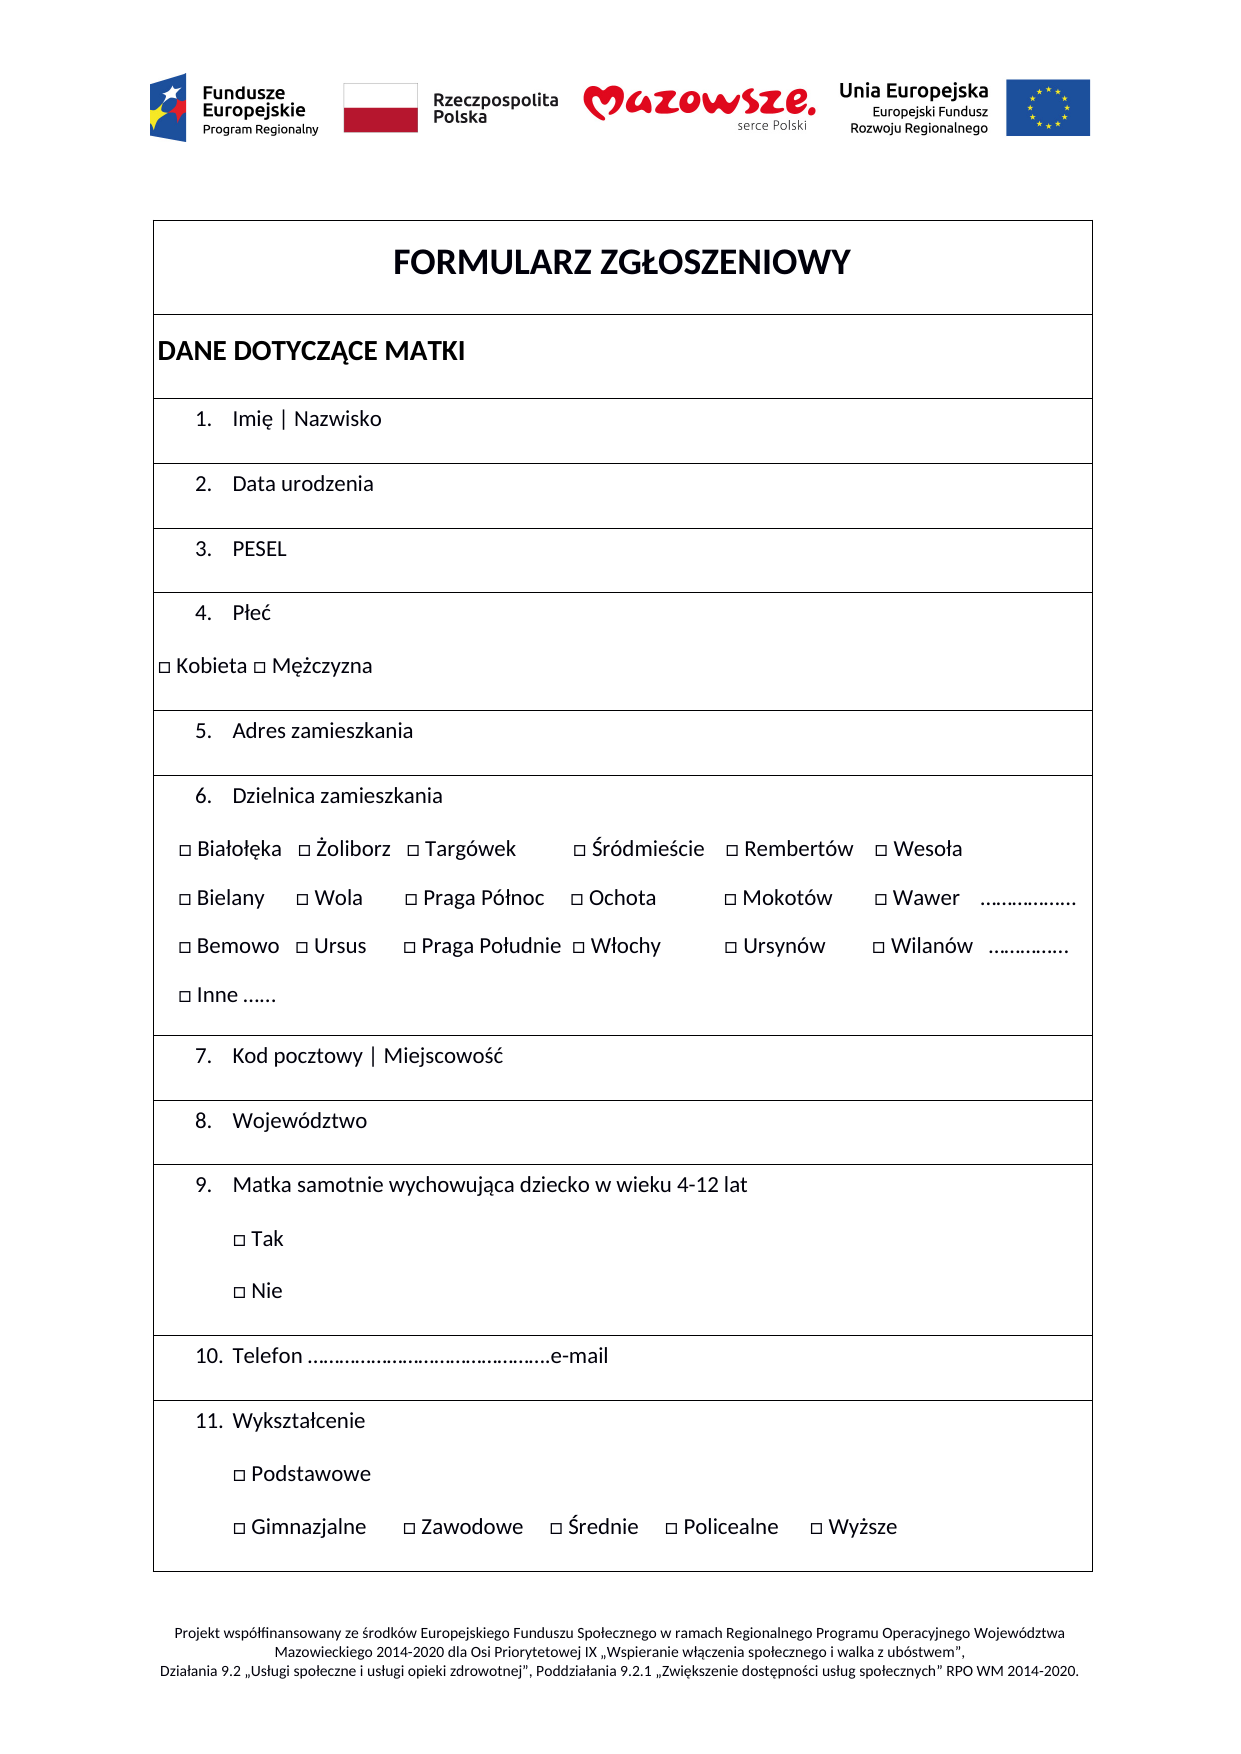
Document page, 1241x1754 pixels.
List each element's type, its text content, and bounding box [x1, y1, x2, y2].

table_cell Adres zamieszkania [154, 711, 1092, 774]
table_cell Data urodzenia [154, 464, 1092, 527]
table_cell Dzielnica zamieszkania □ Białołęka □ Żoliborz □ Targówek □ Śródmieście □ Rembertów □ Wesoła □ Bielany □ Wola □ Praga Północ □ Ochota □ Mokotów □ Wawer ……………... □ Bemowo □ Ursus □ Praga Południe □ Włochy □ Ursynów □ Wilanów …………... □ Inne …... [154, 776, 1092, 1035]
table_cell PESEL [154, 529, 1092, 592]
table_cell Imię | Nazwisko [154, 399, 1092, 463]
table_cell Wykształcenie □ Podstawowe □ Gimnazjalne □ Zawodowe □ Średnie □ Policealne □ Wyższe [154, 1401, 1092, 1571]
table_cell Płeć □ Kobieta □ Mężczyzna [154, 593, 1092, 710]
table_cell Matka samotnie wychowująca dziecko w wieku 4-12 lat □ Tak □ Nie [154, 1165, 1092, 1335]
table_header FORMULARZ ZGŁOSZENIOWY [154, 221, 1092, 314]
table_cell Województwo [154, 1101, 1092, 1164]
table_cell Kod pocztowy | Miejscowość [154, 1036, 1092, 1100]
picture [150, 73, 1091, 142]
table_cell DANE DOTYCZĄCE MATKI [154, 315, 1092, 398]
table_cell Telefon ……………………………………….e-mail [154, 1336, 1092, 1400]
